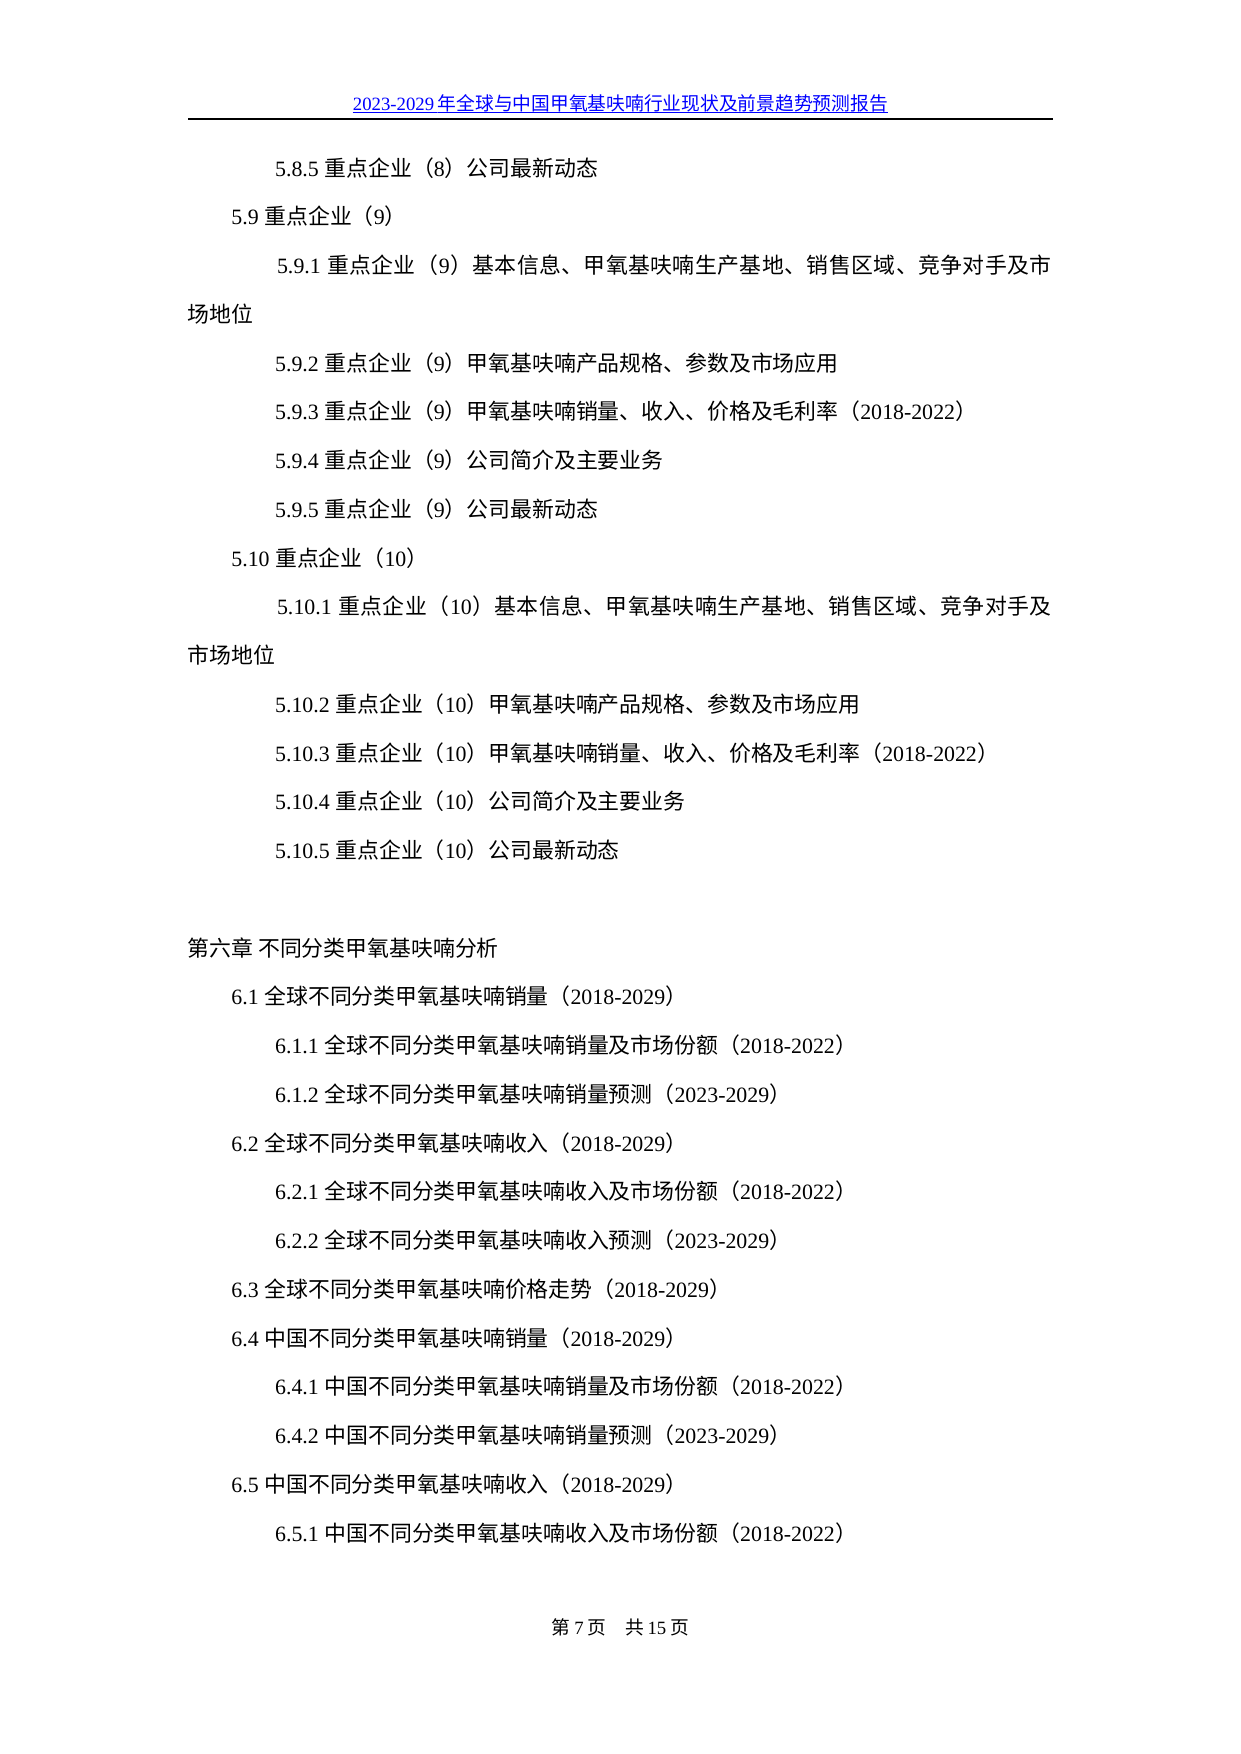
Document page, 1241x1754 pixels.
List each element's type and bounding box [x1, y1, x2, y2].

text [187, 150, 1053, 1548]
